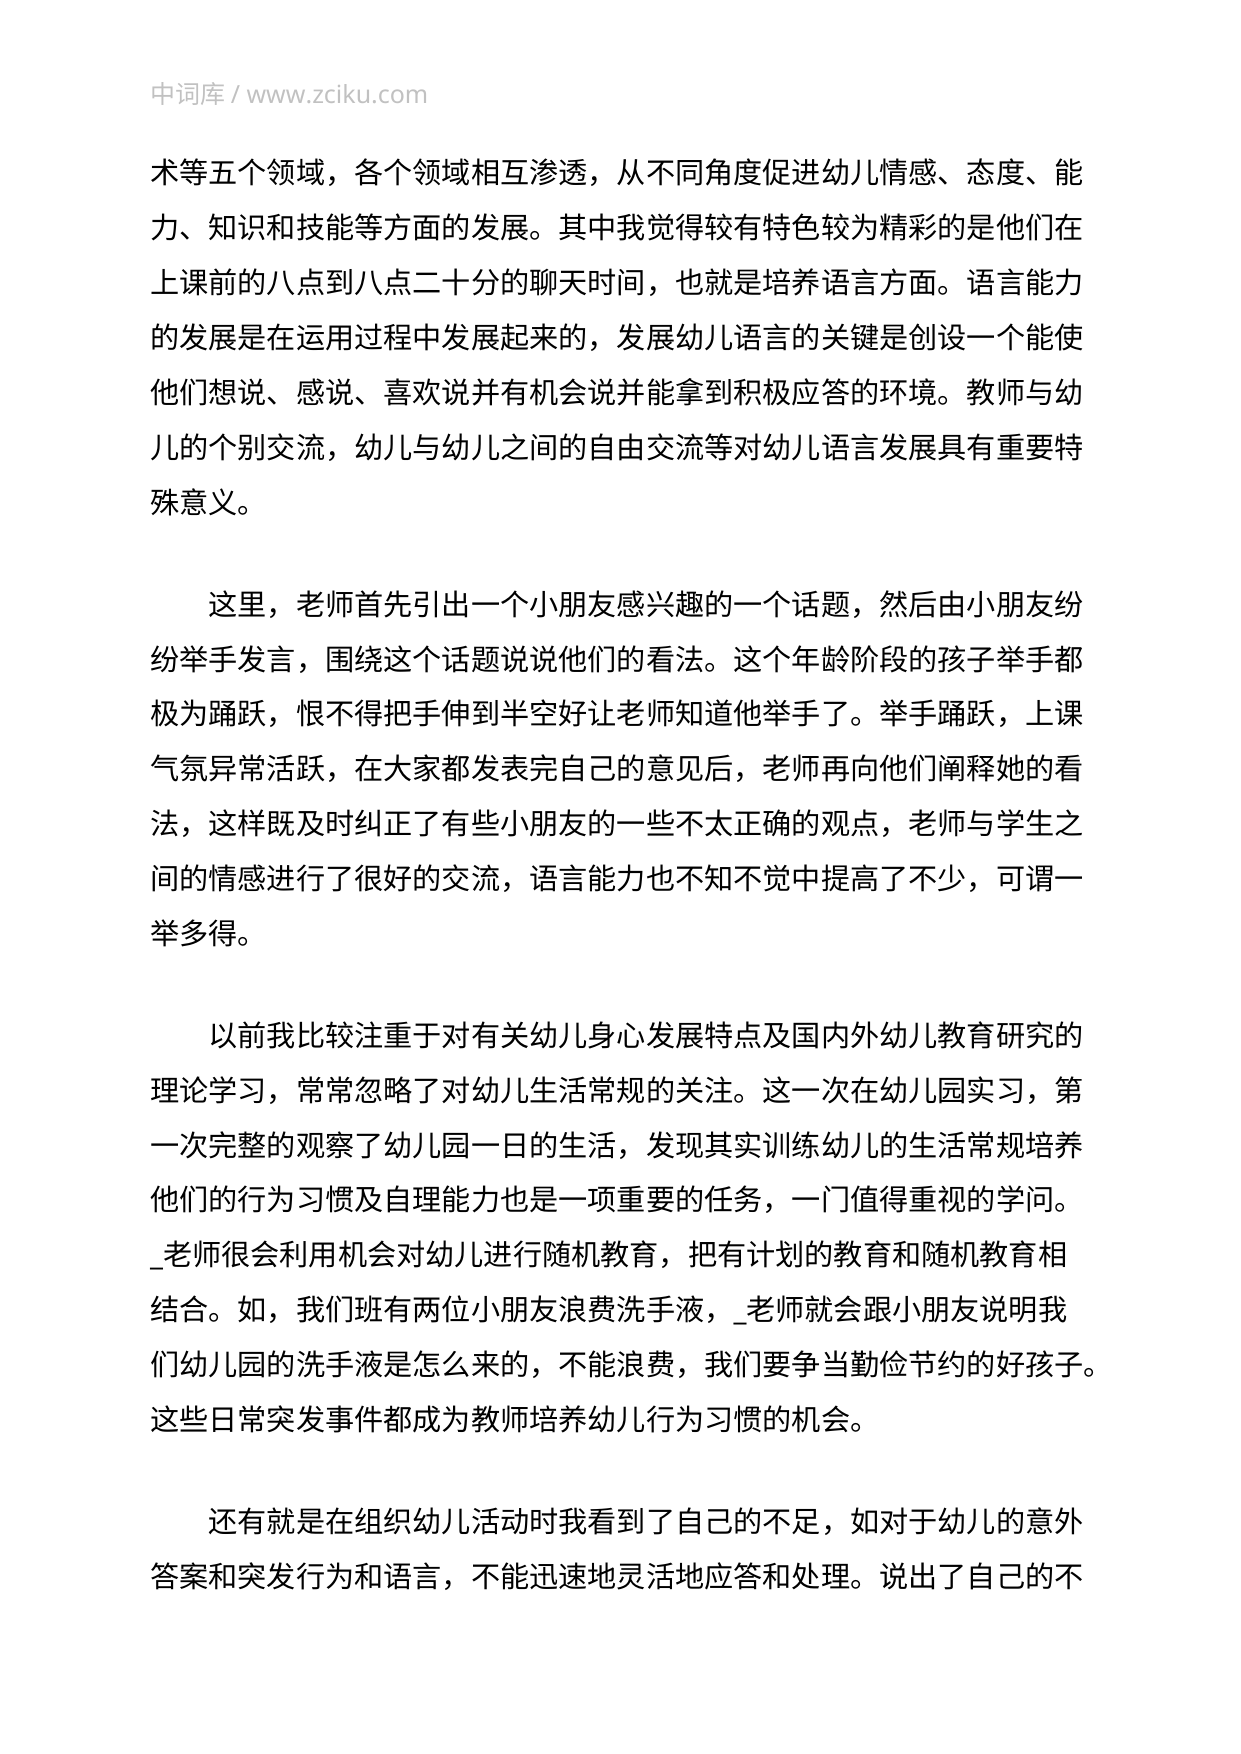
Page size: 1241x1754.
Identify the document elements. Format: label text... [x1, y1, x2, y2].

text 以前我比较注重于对有关幼儿身心发展特点及国内外幼儿教育研究的理论学习，常常忽略了对幼儿生活常规的关注。这一次在幼儿园实习，第一次完整的观察了幼儿园一日的生活，发现其实训练幼儿的生活常规培养他们的行为习惯及自理能力也是一项重要的任务，一门值得重视的学问。_老师很会利用机会对幼儿进行随机教育，把有计划的教育和随机教育相结合。如，我们班有两位小朋友浪费洗手液，_老师就会跟小朋友说明我们幼儿园的洗手液是怎么来的，不能浪费，我们要争当勤俭节约的好孩子。这些日常突发事件都成为教师培养幼儿行为习惯的机会。 [150, 1012, 1090, 1439]
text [150, 150, 1090, 522]
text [150, 1498, 1090, 1596]
text 这里，老师首先引出一个小朋友感兴趣的一个话题，然后由小朋友纷纷举手发言，围绕这个话题说说他们的看法。这个年龄阶段的孩子举手都极为踊跃，恨不得把手伸到半空好让老师知道他举手了。举手踊跃，上课气氛异常活跃，在大家都发表完自己的意见后，老师再向他们阐释她的看法，这样既及时纠正了有些小朋友的一些不太正确的观点，老师与学生之间的情感进行了很好的交流，语言能力也不知不觉中提高了不少，可谓一举多得。 [150, 581, 1090, 953]
